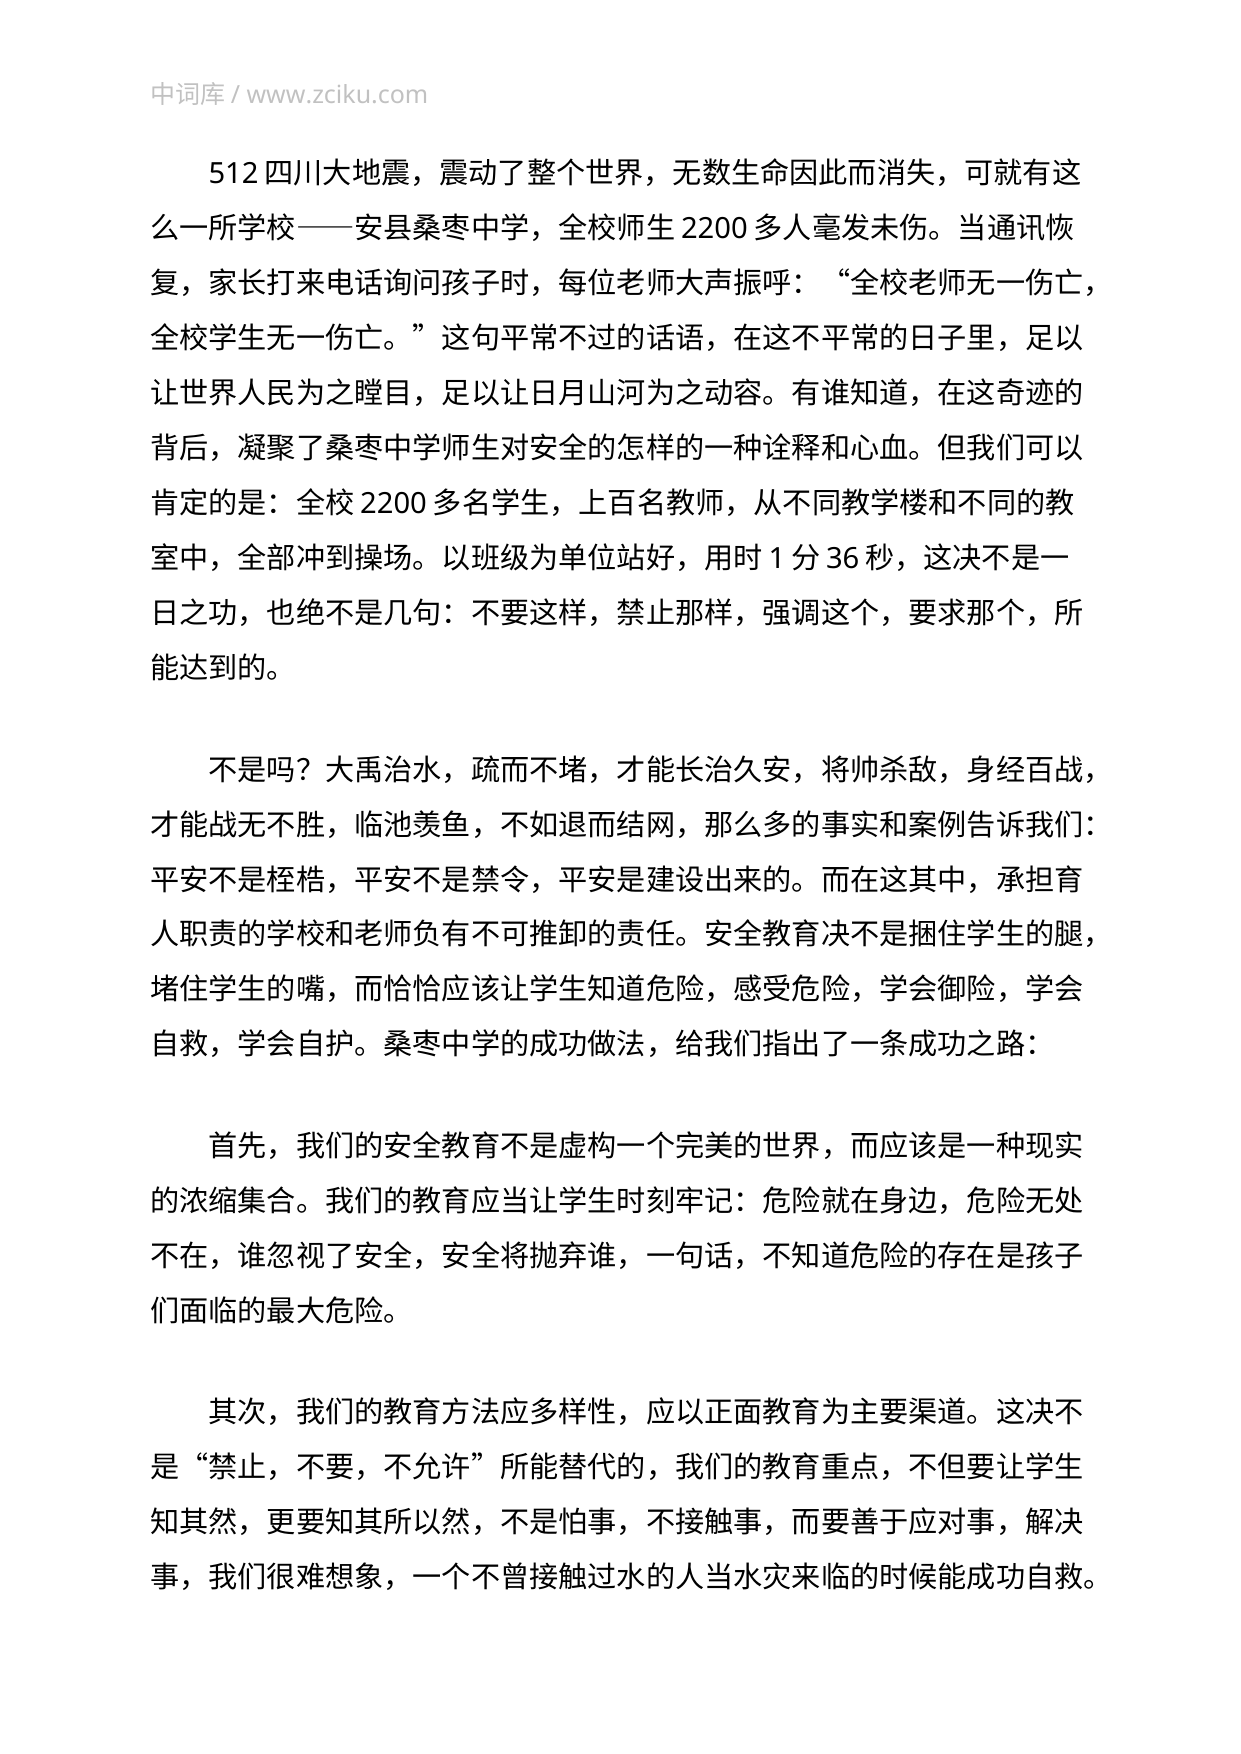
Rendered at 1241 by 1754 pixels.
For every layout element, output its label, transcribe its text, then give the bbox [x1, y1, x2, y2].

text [150, 1389, 1090, 1596]
text 512四川大地震，震动了整个世界，无数生命因此而消失，可就有这么一所学校——安县桑枣中学，全校师生2200多人毫发未伤。当通讯恢复，家长打来电话询问孩子时，每位老师大声振呼：“全校老师无一伤亡，全校学生无一伤亡。”这句平常不过的话语，在这不平常的日子里，足以让世界人民为之瞠目，足以让日月山河为之动容。有谁知道，在这奇迹的背后，凝聚了桑枣中学师生对安全的怎样的一种诠释和心血。但我们可以肯定的是：全校2200多名学生，上百名教师，从不同教学楼和不同的教室中，全部冲到操场。以班级为单位站好，用时1分36秒，这决不是一日之功，也绝不是几句：不要这样，禁止那样，强调这个，要求那个，所能达到的。 [150, 150, 1090, 687]
text 不是吗？大禹治水，疏而不堵，才能长治久安，将帅杀敌，身经百战，才能战无不胜，临池羡鱼，不如退而结网，那么多的事实和案例告诉我们：平安不是桎梏，平安不是禁令，平安是建设出来的。而在这其中，承担育人职责的学校和老师负有不可推卸的责任。安全教育决不是捆住学生的腿，堵住学生的嘴，而恰恰应该让学生知道危险，感受危险，学会御险，学会自救，学会自护。桑枣中学的成功做法，给我们指出了一条成功之路： [150, 746, 1090, 1063]
text 首先，我们的安全教育不是虚构一个完美的世界，而应该是一种现实的浓缩集合。我们的教育应当让学生时刻牢记：危险就在身边，危险无处不在，谁忽视了安全，安全将抛弃谁，一句话，不知道危险的存在是孩子们面临的最大危险。 [150, 1122, 1090, 1329]
